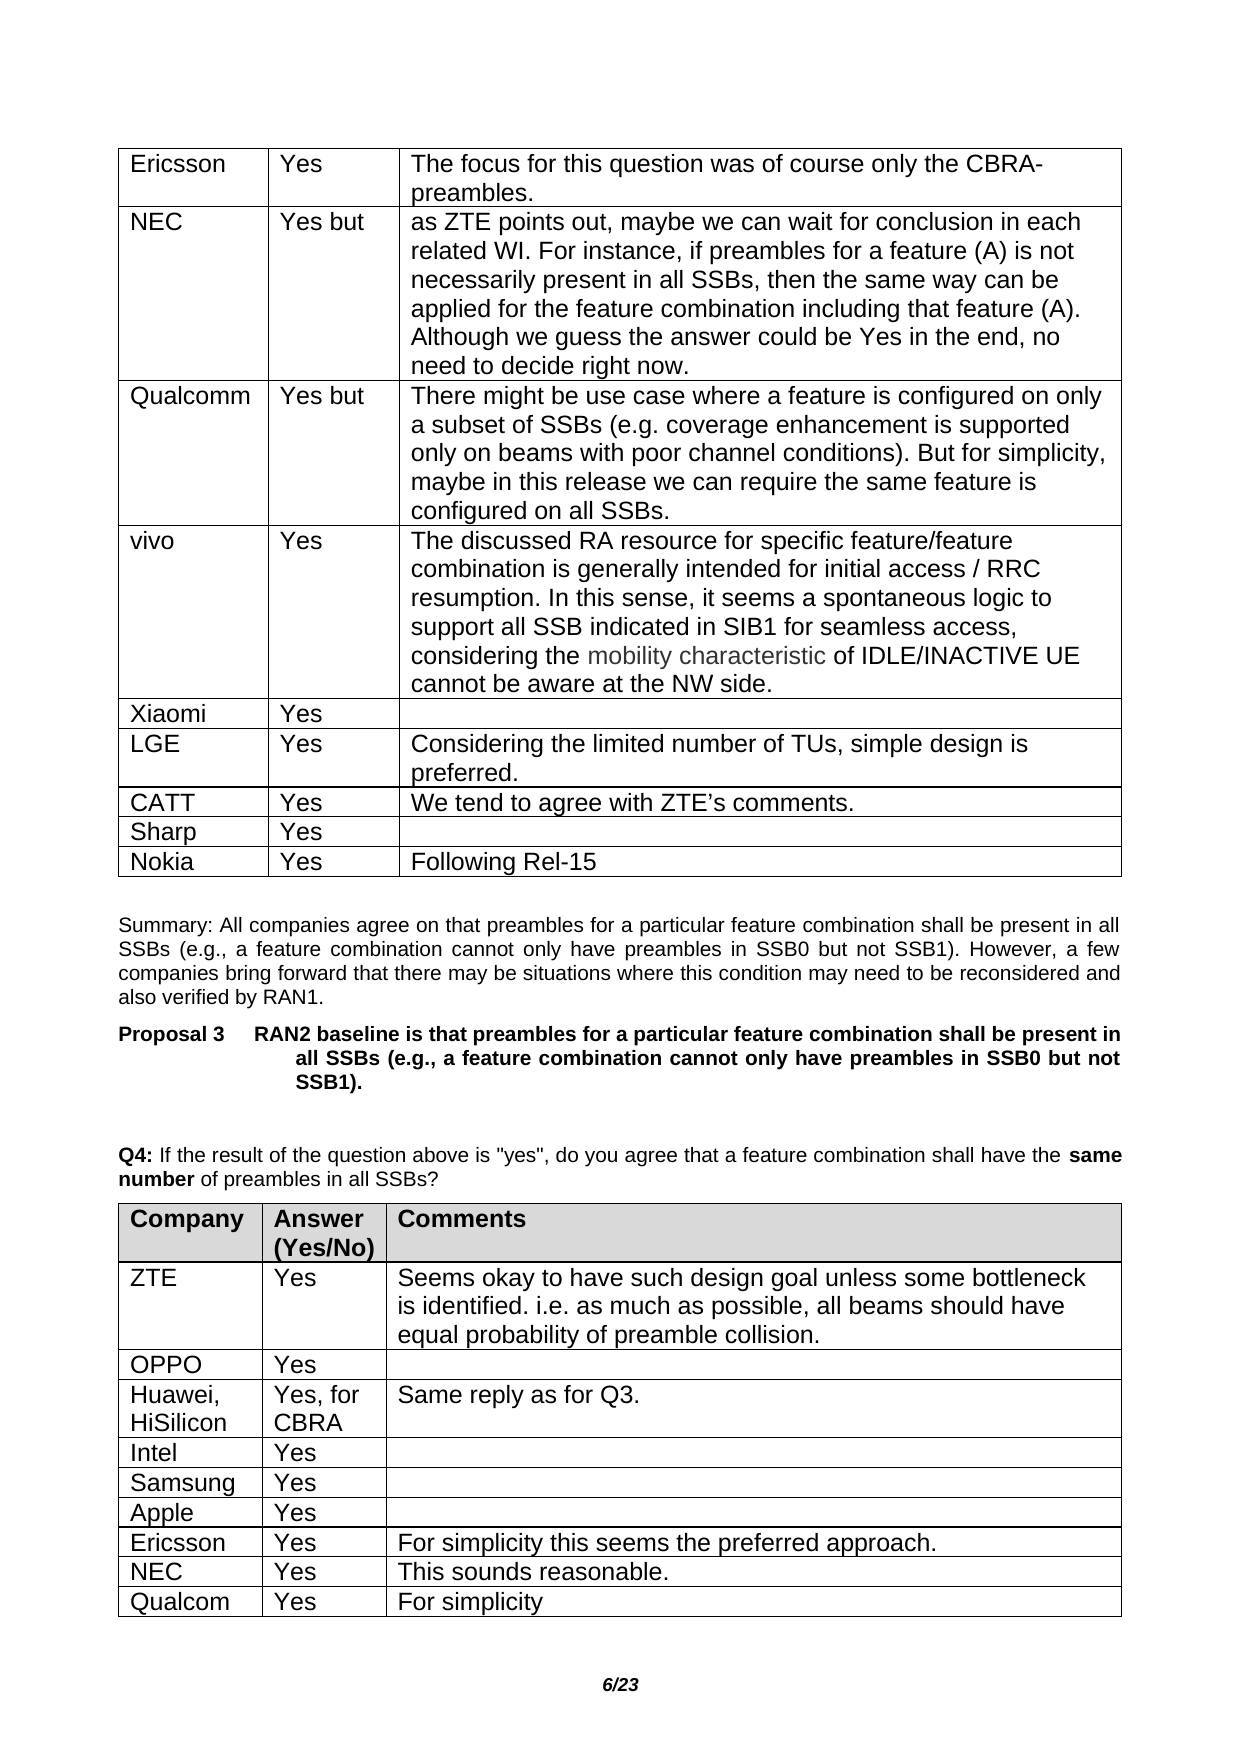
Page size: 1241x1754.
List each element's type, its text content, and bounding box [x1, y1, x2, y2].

table_header Company [119, 1204, 262, 1261]
table_cell Yes [263, 1263, 386, 1349]
table_cell OPPO [119, 1350, 262, 1378]
table_cell There might be use case where a feature is configured on only a subset of SSBs (e.g. coverage enhancement is supported only on beams with poor channel conditions). But for simplicity, maybe in this release we can require the same feature is configured on all SSBs. [400, 381, 1121, 524]
table_cell The focus for this question was of course only the CBRA-preambles. [400, 149, 1121, 206]
text Q4: If the result of the question above is "yes", do you agree that a feature combination shall have the same number of preambles in all SSBs? [118, 1142, 1122, 1190]
table_cell Qualcomm [119, 381, 268, 524]
table_header Comments [387, 1204, 1121, 1261]
table_cell Huawei, HiSilicon [119, 1380, 262, 1437]
table_header Answer (Yes/No) [263, 1204, 386, 1261]
table_cell Sharp [119, 817, 268, 846]
table_cell as ZTE points out, maybe we can wait for conclusion in each related WI. For instance, if preambles for a feature (A) is not necessarily present in all SSBs, then the same way can be applied for the feature combination including that feature (A). Although we guess the answer could be Yes in the end, no need to decide right now. [400, 207, 1121, 380]
table_cell Intel [119, 1438, 262, 1467]
table_cell Yes [263, 1498, 386, 1526]
table_cell Seems okay to have such design goal unless some bottleneck is identified. i.e. as much as possible, all beams should have equal probability of preamble collision. [387, 1263, 1121, 1349]
table_cell Yes [269, 149, 399, 206]
table_cell [387, 1468, 1121, 1497]
table_cell NEC [119, 207, 268, 380]
table_cell Yes [269, 817, 399, 846]
table_cell Yes [263, 1587, 386, 1616]
table_cell This sounds reasonable. [387, 1557, 1121, 1586]
table_cell Yes but [269, 207, 399, 380]
table_cell ZTE [119, 1263, 262, 1349]
table_cell The discussed RA resource for specific feature/feature combination is generally intended for initial access / RRC resumption. In this sense, it seems a spontaneous logic to support all SSB indicated in SIB1 for seamless access, considering the mobility characteristic of IDLE/INACTIVE UE cannot be aware at the NW side. [400, 526, 1121, 698]
table_cell For simplicity [387, 1587, 1121, 1616]
table_cell Following Rel-15 [400, 847, 1121, 876]
table_cell Yes but [269, 381, 399, 524]
table_cell For simplicity this seems the preferred approach. [387, 1528, 1121, 1556]
table_cell Ericsson [119, 149, 268, 206]
table_cell Nokia [119, 847, 268, 876]
table_cell [387, 1350, 1121, 1378]
table_cell vivo [119, 526, 268, 698]
table_cell Yes [269, 847, 399, 876]
table_cell Yes [263, 1557, 386, 1586]
table_cell Apple [119, 1498, 262, 1526]
table_cell Samsung [119, 1468, 262, 1497]
table_cell [400, 817, 1121, 846]
table_cell LGE [119, 729, 268, 786]
table_cell Qualcomm [119, 1587, 262, 1616]
table_cell [387, 1438, 1121, 1467]
table_cell Yes [263, 1468, 386, 1497]
table_cell Yes [269, 729, 399, 786]
table_cell Yes [269, 699, 399, 728]
table_cell NEC [119, 1557, 262, 1586]
table_cell Considering the limited number of TUs, simple design is preferred. [400, 729, 1121, 786]
table_cell Xiaomi [119, 699, 268, 728]
text RAN2 baseline is that preambles for a particular feature combination shall be present in all SSBs (e.g., a feature combination cannot only have preambles in SSB0 but not SSB1). [118, 1022, 1122, 1093]
table_cell Yes [263, 1438, 386, 1467]
table_cell [387, 1498, 1121, 1526]
text Summary: All companies agree on that preambles for a particular feature combination shall be present in all SSBs (e.g., a feature combination cannot only have preambles in SSB0 but not SSB1). However, a few companies bring forward that there may be situations where this condition may need to be reconsidered and also verified by RAN1. [118, 913, 1122, 1009]
table_cell Yes [263, 1528, 386, 1556]
table_cell CATT [119, 788, 268, 816]
table_cell Yes [269, 526, 399, 698]
table_cell Yes [263, 1350, 386, 1378]
table_cell We tend to agree with ZTE’s comments. [400, 788, 1121, 816]
table_cell Ericsson [119, 1528, 262, 1556]
table_cell [400, 699, 1121, 728]
table_cell Yes [269, 788, 399, 816]
table_cell Yes, for CBRA [263, 1380, 386, 1437]
table_cell Same reply as for Q3. [387, 1380, 1121, 1437]
